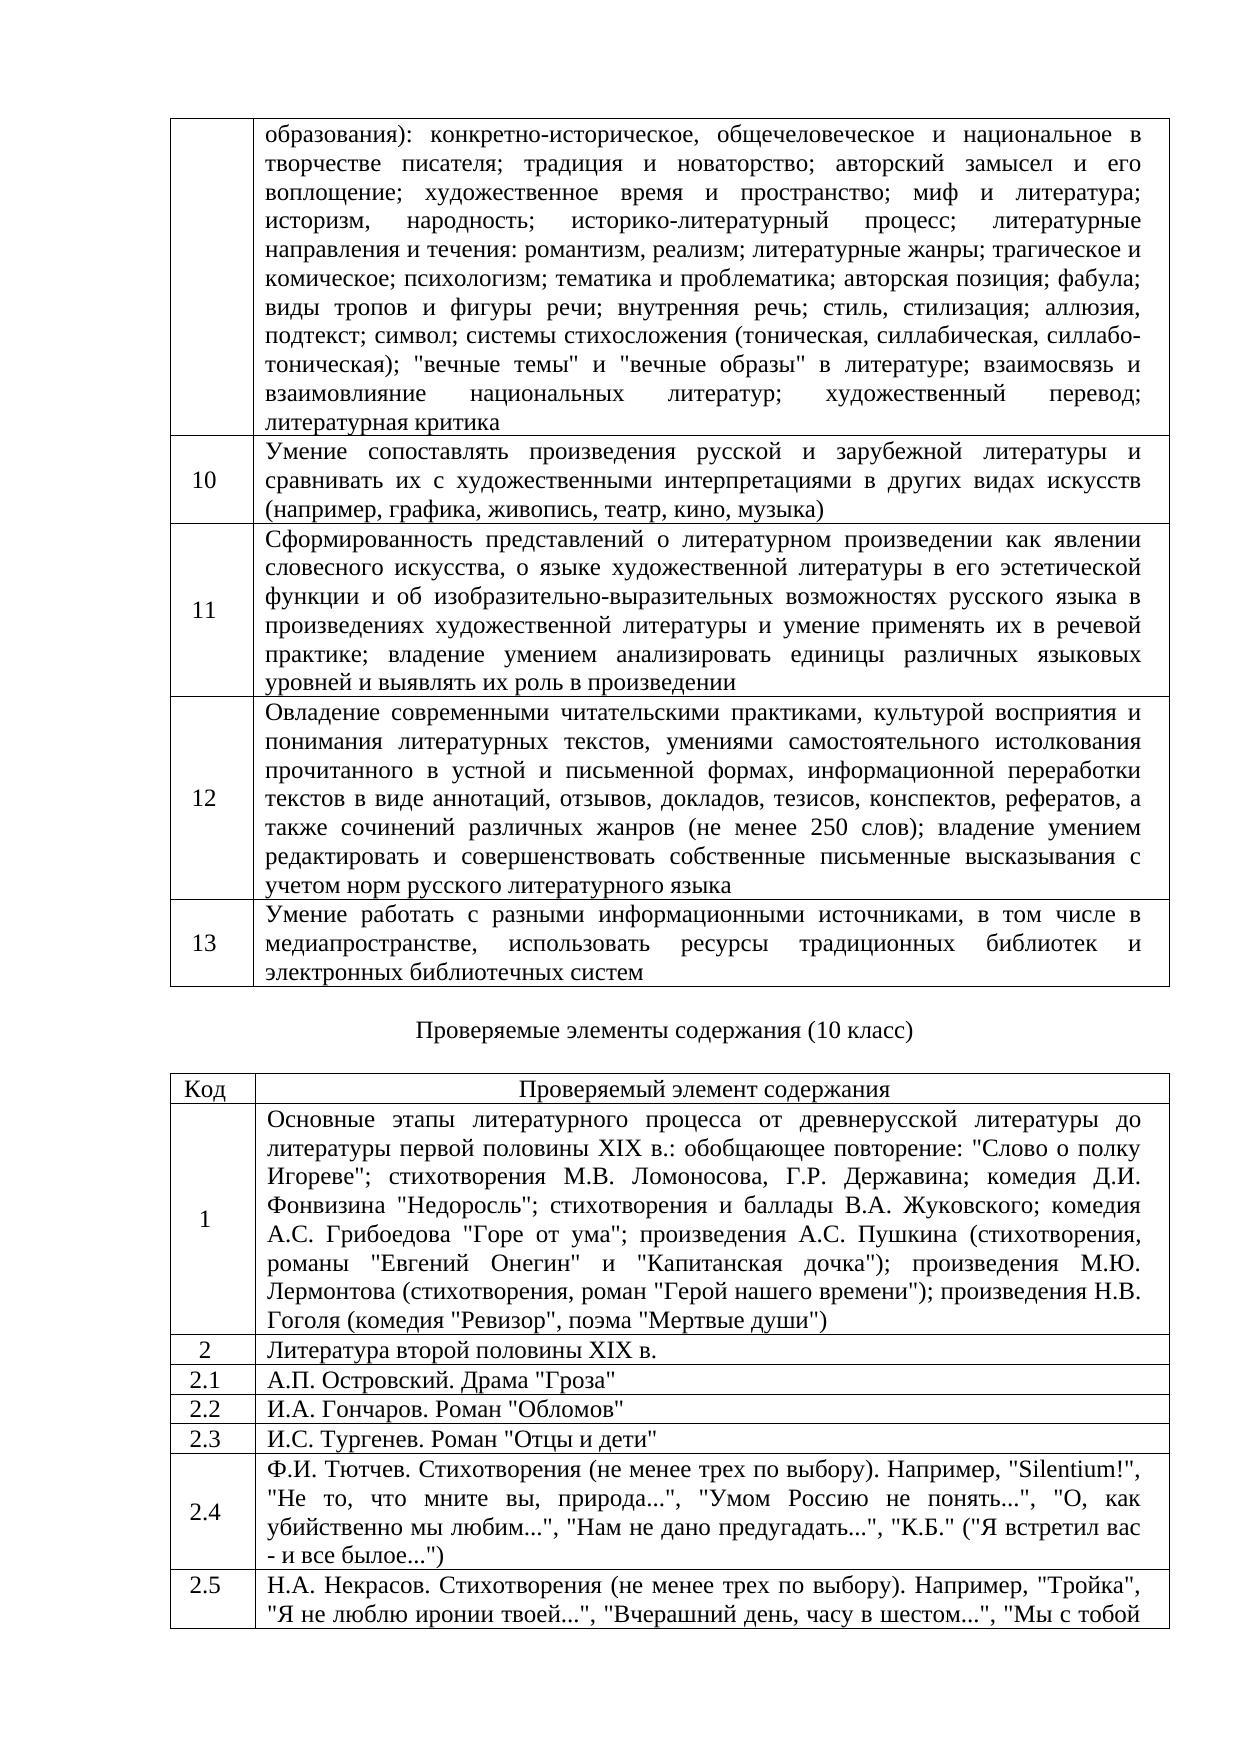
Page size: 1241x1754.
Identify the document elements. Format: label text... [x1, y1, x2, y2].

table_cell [254, 119, 1169, 435]
table_cell Литература второй половины XIX в. [256, 1335, 1169, 1364]
table_header Проверяемый элемент содержания [256, 1074, 1169, 1103]
table_cell 10 [171, 436, 253, 523]
table_cell Сформированность представлений о литературном произведении как явлении словесного искусства, о языке художественной литературы в его эстетической функции и об изобразительно-выразительных возможностях русского языка в произведениях художественной литературы и умение применять их в речевой практике; владение умением анализировать единицы различных языковых уровней и выявлять их роль в произведении [254, 524, 1169, 696]
table_header Код [171, 1074, 255, 1103]
table_cell 2 [171, 1335, 255, 1364]
table_cell 12 [171, 697, 253, 898]
table_cell 1 [171, 1104, 255, 1334]
table_cell 2.2 [171, 1395, 255, 1423]
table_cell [256, 1570, 1169, 1628]
table_cell 9 [171, 119, 253, 435]
table_cell 11 [171, 524, 253, 696]
table_cell 2.4 [171, 1454, 255, 1569]
table_cell Овладение современными читательскими практиками, культурой восприятия и понимания литературных текстов, умениями самостоятельного истолкования прочитанного в устной и письменной формах, информационной переработки текстов в виде аннотаций, отзывов, докладов, тезисов, конспектов, рефератов, а также сочинений различных жанров (не менее 250 слов); владение умением редактировать и совершенствовать собственные письменные высказывания с учетом норм русского литературного языка [254, 697, 1169, 898]
table_cell Основные этапы литературного процесса от древнерусской литературы до литературы первой половины XIX в.: обобщающее повторение: "Слово о полку Игореве"; стихотворения М.В. Ломоносова, Г.Р. Державина; комедия Д.И. Фонвизина "Недоросль"; стихотворения и баллады В.А. Жуковского; комедия А.С. Грибоедова "Горе от ума"; произведения А.С. Пушкина (стихотворения, романы "Евгений Онегин" и "Капитанская дочка"); произведения М.Ю. Лермонтова (стихотворения, роман "Герой нашего времени"); произведения Н.В. Гоголя (комедия "Ревизор", поэма "Мертвые души") [256, 1104, 1169, 1334]
table_cell И.А. Гончаров. Роман "Обломов" [256, 1395, 1169, 1423]
table_cell 2.1 [171, 1365, 255, 1393]
table_cell И.С. Тургенев. Роман "Отцы и дети" [256, 1424, 1169, 1453]
text Проверяемые элементы содержания (10 класс) [177, 1016, 1152, 1044]
table_cell 2.5 [171, 1570, 255, 1628]
table_cell Ф.И. Тютчев. Стихотворения (не менее трех по выбору). Например, "Silentium!", "Не то, что мните вы, природа...", "Умом Россию не понять...", "О, как убийственно мы любим...", "Нам не дано предугадать...", "К.Б." ("Я встретил вас - и все былое...") [256, 1454, 1169, 1569]
table_cell А.П. Островский. Драма "Гроза" [256, 1365, 1169, 1393]
table_cell 13 [171, 900, 253, 986]
table_cell 2.3 [171, 1424, 255, 1453]
table_cell Умение работать с разными информационными источниками, в том числе в медиапространстве, использовать ресурсы традиционных библиотек и электронных библиотечных систем [254, 900, 1169, 986]
table_cell Умение сопоставлять произведения русской и зарубежной литературы и сравнивать их с художественными интерпретациями в других видах искусств (например, графика, живопись, театр, кино, музыка) [254, 436, 1169, 523]
